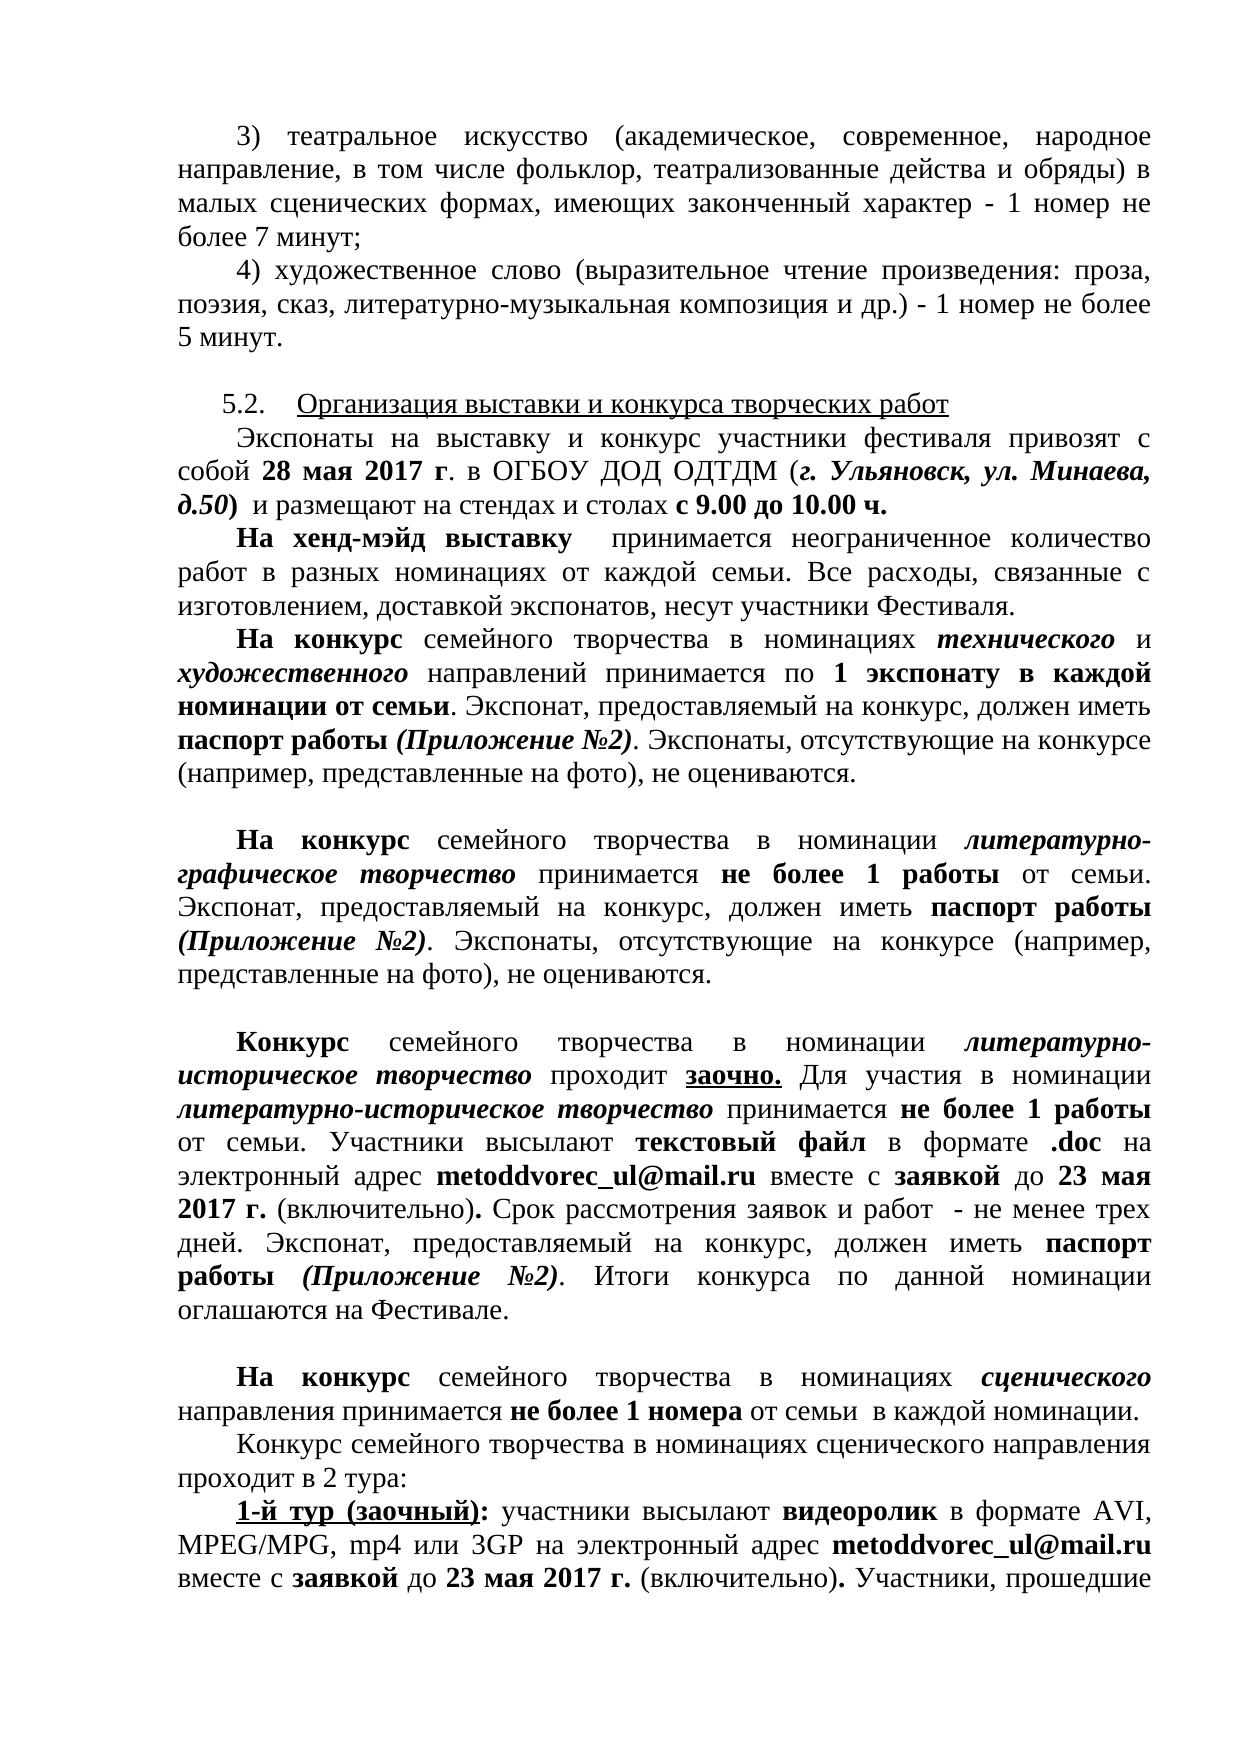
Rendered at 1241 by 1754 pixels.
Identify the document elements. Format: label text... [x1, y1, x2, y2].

text Экспонаты на выставку и конкурс участники фестиваля привозят с собой 28 мая 2017 г. в ОГБОУ ДОД ОДТДМ (г. Ульяновск, ул. Минаева, д.50) и размещают на стендах и столах с 9.00 до 10.00 ч. [177, 420, 1152, 521]
text На конкурс семейного творчества в номинации литературно-графическое творчество принимается не более 1 работы от семьи. Экспонат, предоставляемый на конкурс, должен иметь паспорт работы (Приложение №2). Экспонаты, отсутствующие на конкурсе (например, представленные на фото), не оцениваются. [177, 822, 1152, 990]
text Конкурс семейного творчества в номинациях сценического направления проходит в 2 тура: [177, 1426, 1152, 1493]
text Конкурс семейного творчества в номинации литературно-историческое творчество проходит заочно. Для участия в номинации литературно-историческое творчество принимается не более 1 работы от семьи. Участники высылают текстовый файл в формате .doc на электронный адрес metoddvorec_ul@mail.ru вместе с заявкой до 23 мая 2017 г. (включительно). Срок рассмотрения заявок и работ - не менее трех дней. Экспонат, предоставляемый на конкурс, должен иметь паспорт работы (Приложение №2). Итоги конкурса по данной номинации оглашаются на Фестивале. [177, 1024, 1152, 1326]
list Организация выставки и конкурса творческих работ [222, 386, 1152, 420]
text На хенд-мэйд выставку принимается неограниченное количество работ в разных номинациях от каждой семьи. Все расходы, связанные с изготовлением, доставкой экспонатов, несут участники Фестиваля. [177, 521, 1152, 621]
text На конкурс семейного творчества в номинациях технического и художественного направлений принимается по 1 экспонату в каждой номинации от семьи. Экспонат, предоставляемый на конкурс, должен иметь паспорт работы (Приложение №2). Экспонаты, отсутствующие на конкурсе (например, представленные на фото), не оцениваются. [177, 621, 1152, 789]
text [177, 1493, 1152, 1594]
text На конкурс семейного творчества в номинациях сценического направления принимается не более 1 номера от семьи в каждой номинации. [177, 1359, 1152, 1426]
text 3) театральное искусство (академическое, современное, народное направление, в том числе фольклор, театрализованные действа и обряды) в малых сценических формах, имеющих законченный характер - 1 номер не более 7 минут; [177, 118, 1152, 252]
text 4) художественное слово (выразительное чтение произведения: проза, поэзия, сказ, литературно-музыкальная композиция и др.) - 1 номер не более 5 минут. [177, 252, 1152, 353]
